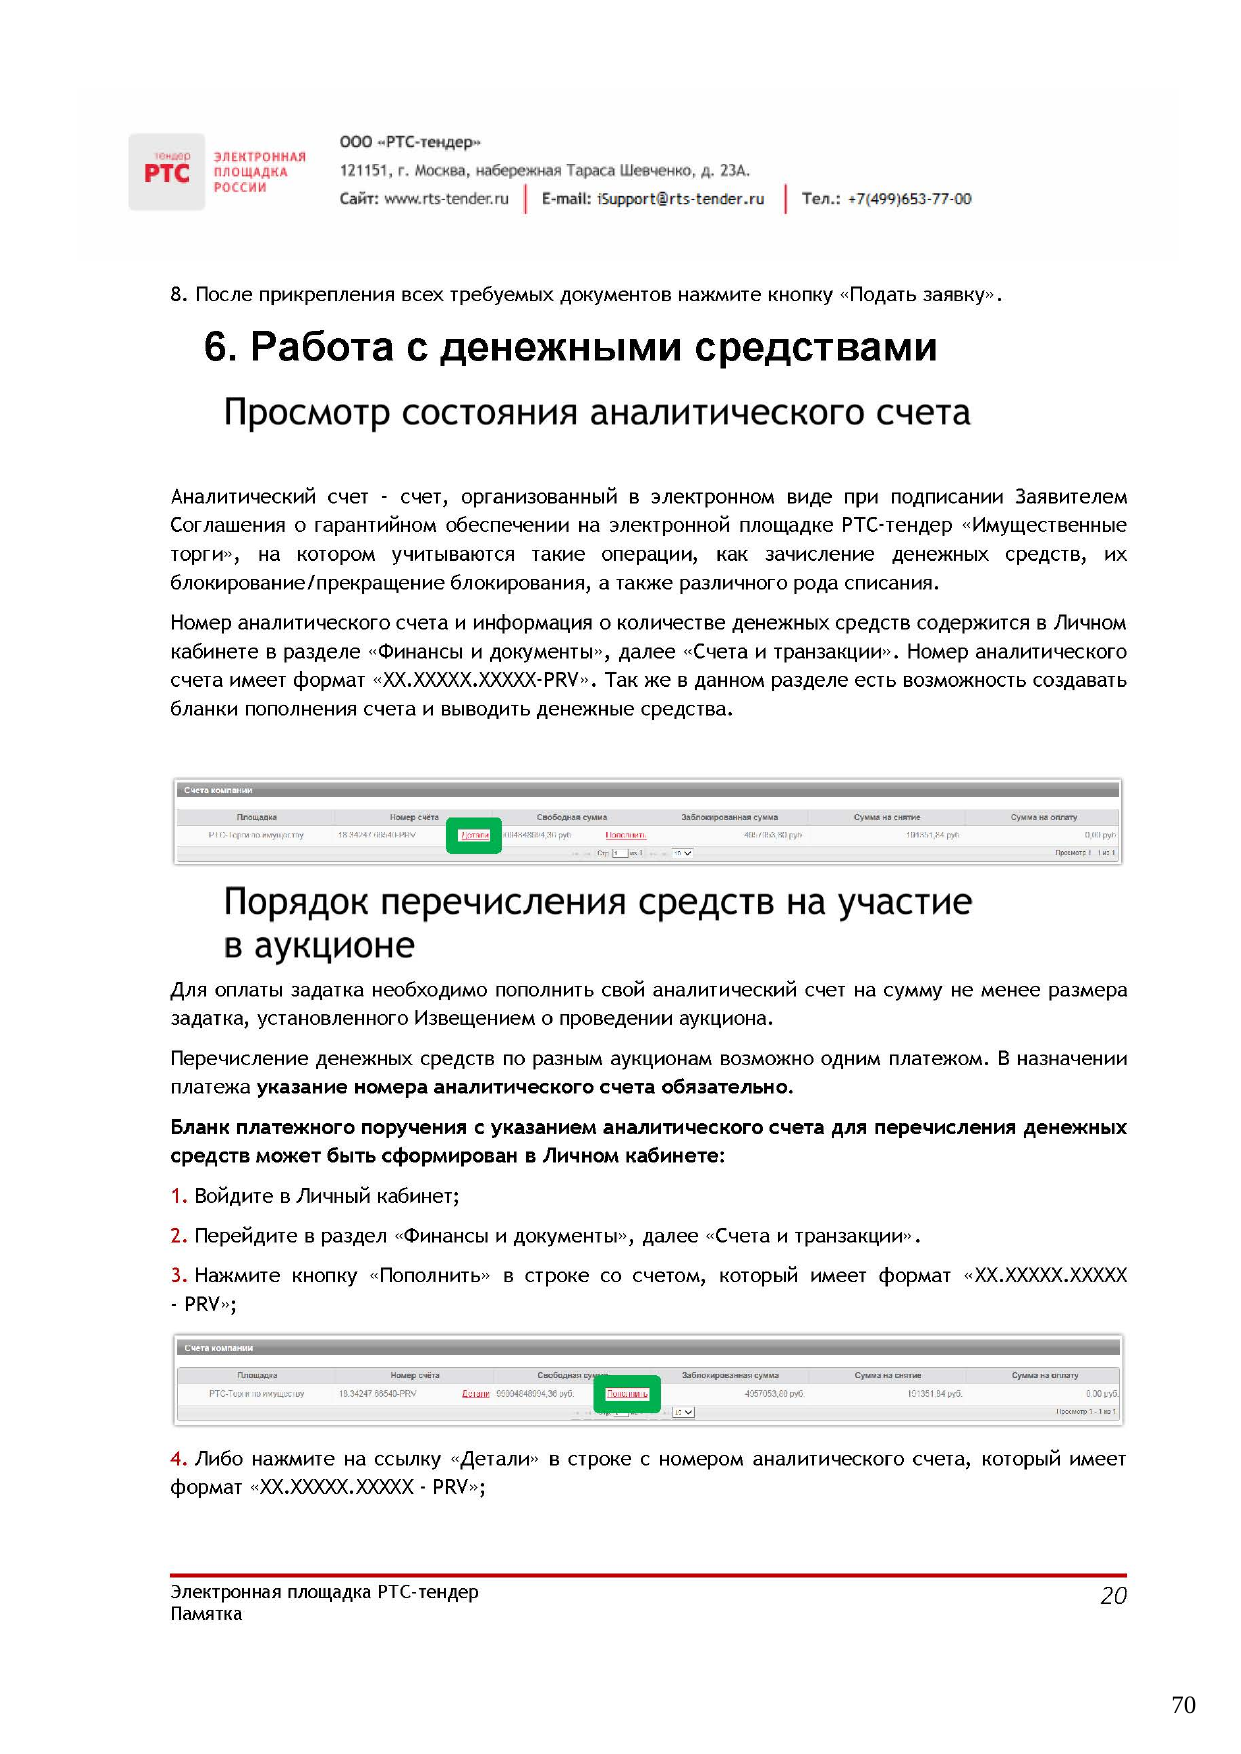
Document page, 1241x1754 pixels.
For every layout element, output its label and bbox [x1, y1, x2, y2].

picture [77, 88, 1193, 1664]
